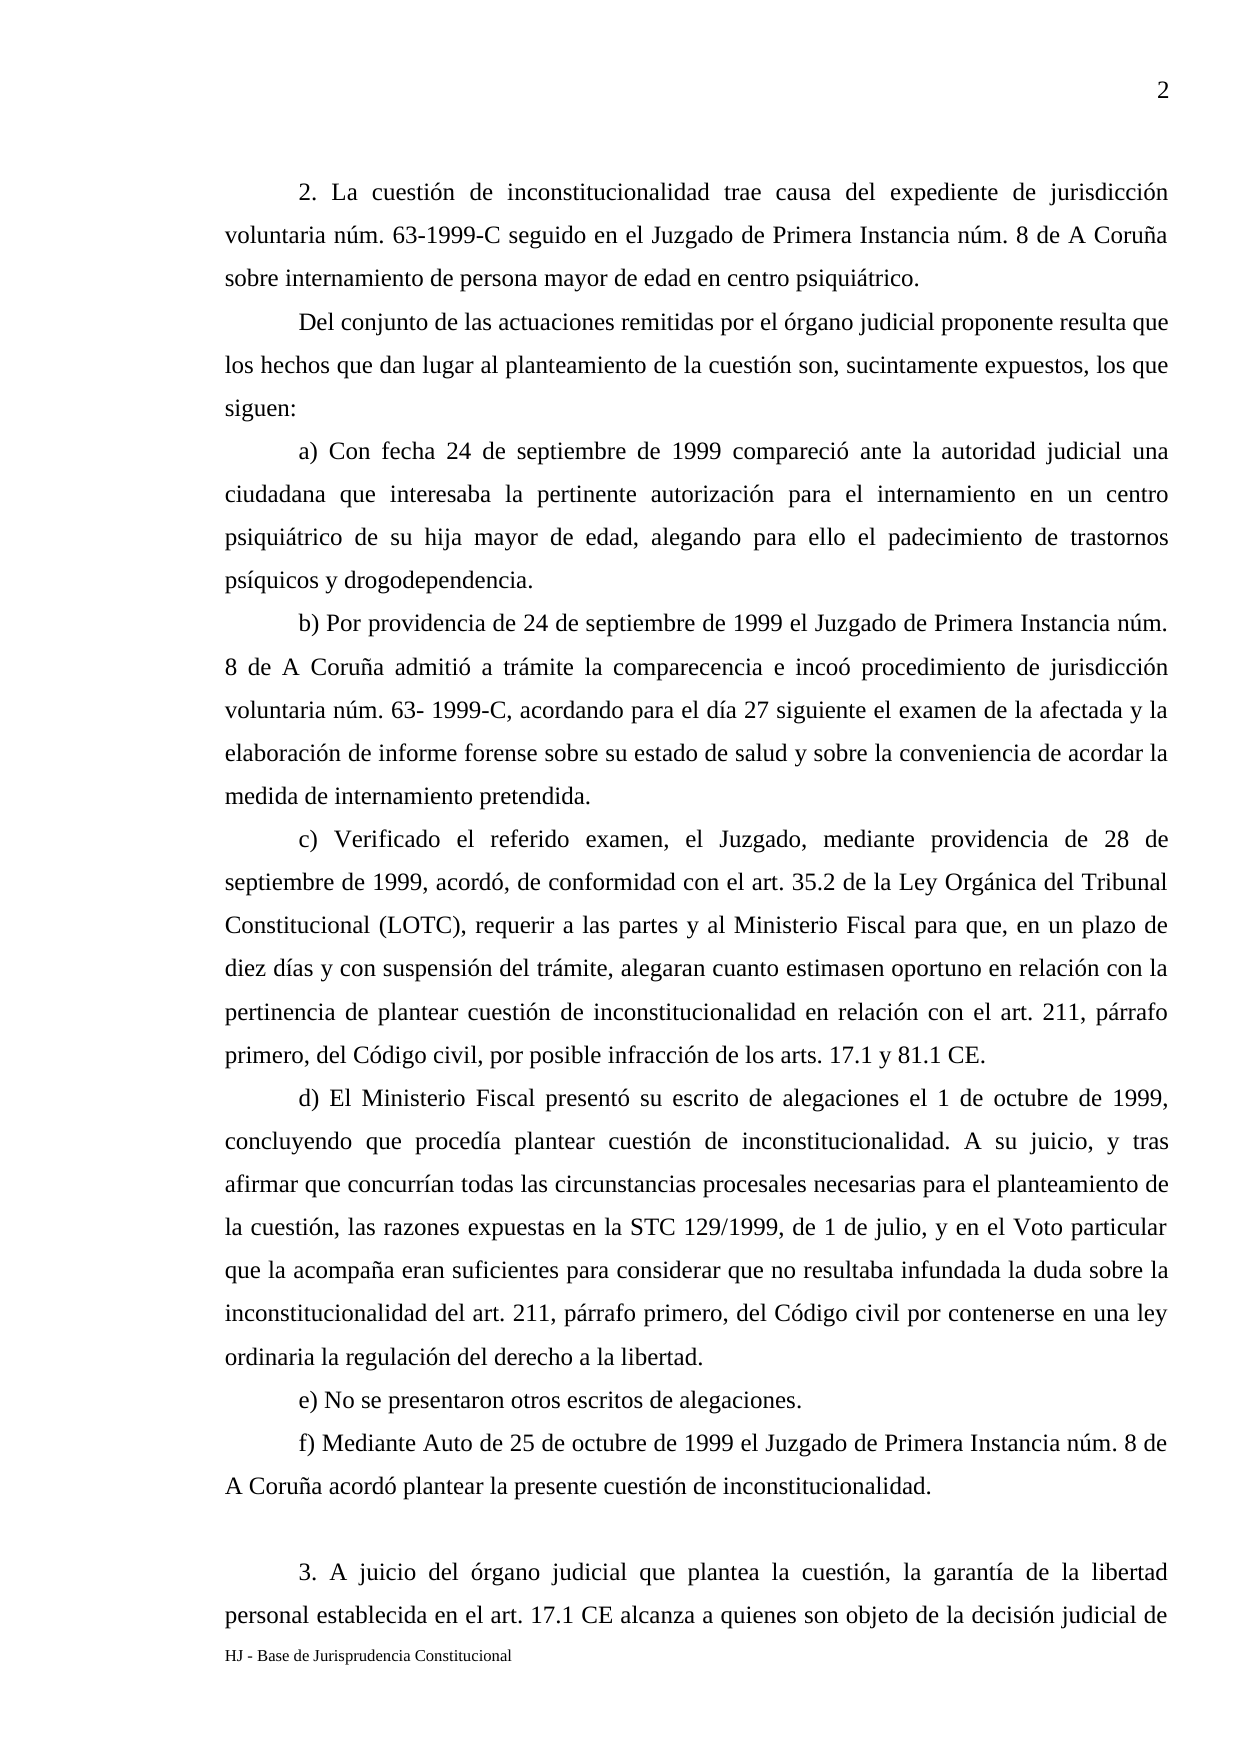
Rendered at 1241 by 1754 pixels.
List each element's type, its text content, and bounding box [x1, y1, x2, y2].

text a) Con fecha 24 de septiembre de 1999 compareció ante la autoridad judicial una ciudadana que interesaba la pertinente autorización para el internamiento en un centro psiquiátrico de su hija mayor de edad, alegando para ello el padecimiento de trastornos psíquicos y drogodependencia. [224, 436, 1169, 594]
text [224, 1557, 1169, 1629]
text c) Verificado el referido examen, el Juzgado, mediante providencia de 28 de septiembre de 1999, acordó, de conformidad con el art. 35.2 de la Ley Orgánica del Tribunal Constitucional (LOTC), requerir a las partes y al Ministerio Fiscal para que, en un plazo de diez días y con suspensión del trámite, alegaran cuanto estimasen oportuno en relación con la pertinencia de plantear cuestión de inconstitucionalidad en relación con el art. 211, párrafo primero, del Código civil, por posible infracción de los arts. 17.1 y 81.1 CE. [224, 824, 1169, 1068]
text d) El Ministerio Fiscal presentó su escrito de alegaciones el 1 de octubre de 1999, concluyendo que procedía plantear cuestión de inconstitucionalidad. A su juicio, y tras afirmar que concurrían todas las circunstancias procesales necesarias para el planteamiento de la cuestión, las razones expuestas en la STC 129/1999, de 1 de julio, y en el Voto particular que la acompaña eran suficientes para considerar que no resultaba infundada la duda sobre la inconstitucionalidad del art. 211, párrafo primero, del Código civil por contenerse en una ley ordinaria la regulación del derecho a la libertad. [224, 1083, 1169, 1370]
text e) No se presentaron otros escritos de alegaciones. [224, 1385, 1169, 1413]
text f) Mediante Auto de 25 de octubre de 1999 el Juzgado de Primera Instancia núm. 8 de A Coruña acordó plantear la presente cuestión de inconstitucionalidad. [224, 1428, 1169, 1500]
text 2. La cuestión de inconstitucionalidad trae causa del expediente de jurisdicción voluntaria núm. 63-1999-C seguido en el Juzgado de Primera Instancia núm. 8 de A Coruña sobre internamiento de persona mayor de edad en centro psiquiátrico. [224, 177, 1169, 292]
text Del conjunto de las actuaciones remitidas por el órgano judicial proponente resulta que los hechos que dan lugar al planteamiento de la cuestión son, sucintamente expuestos, los que siguen: [224, 307, 1169, 422]
text b) Por providencia de 24 de septiembre de 1999 el Juzgado de Primera Instancia núm. 8 de A Coruña admitió a trámite la comparecencia e incoó procedimiento de jurisdicción voluntaria núm. 63- 1999-C, acordando para el día 27 siguiente el examen de la afectada y la elaboración de informe forense sobre su estado de salud y sobre la conveniencia de acordar la medida de internamiento pretendida. [224, 608, 1169, 810]
